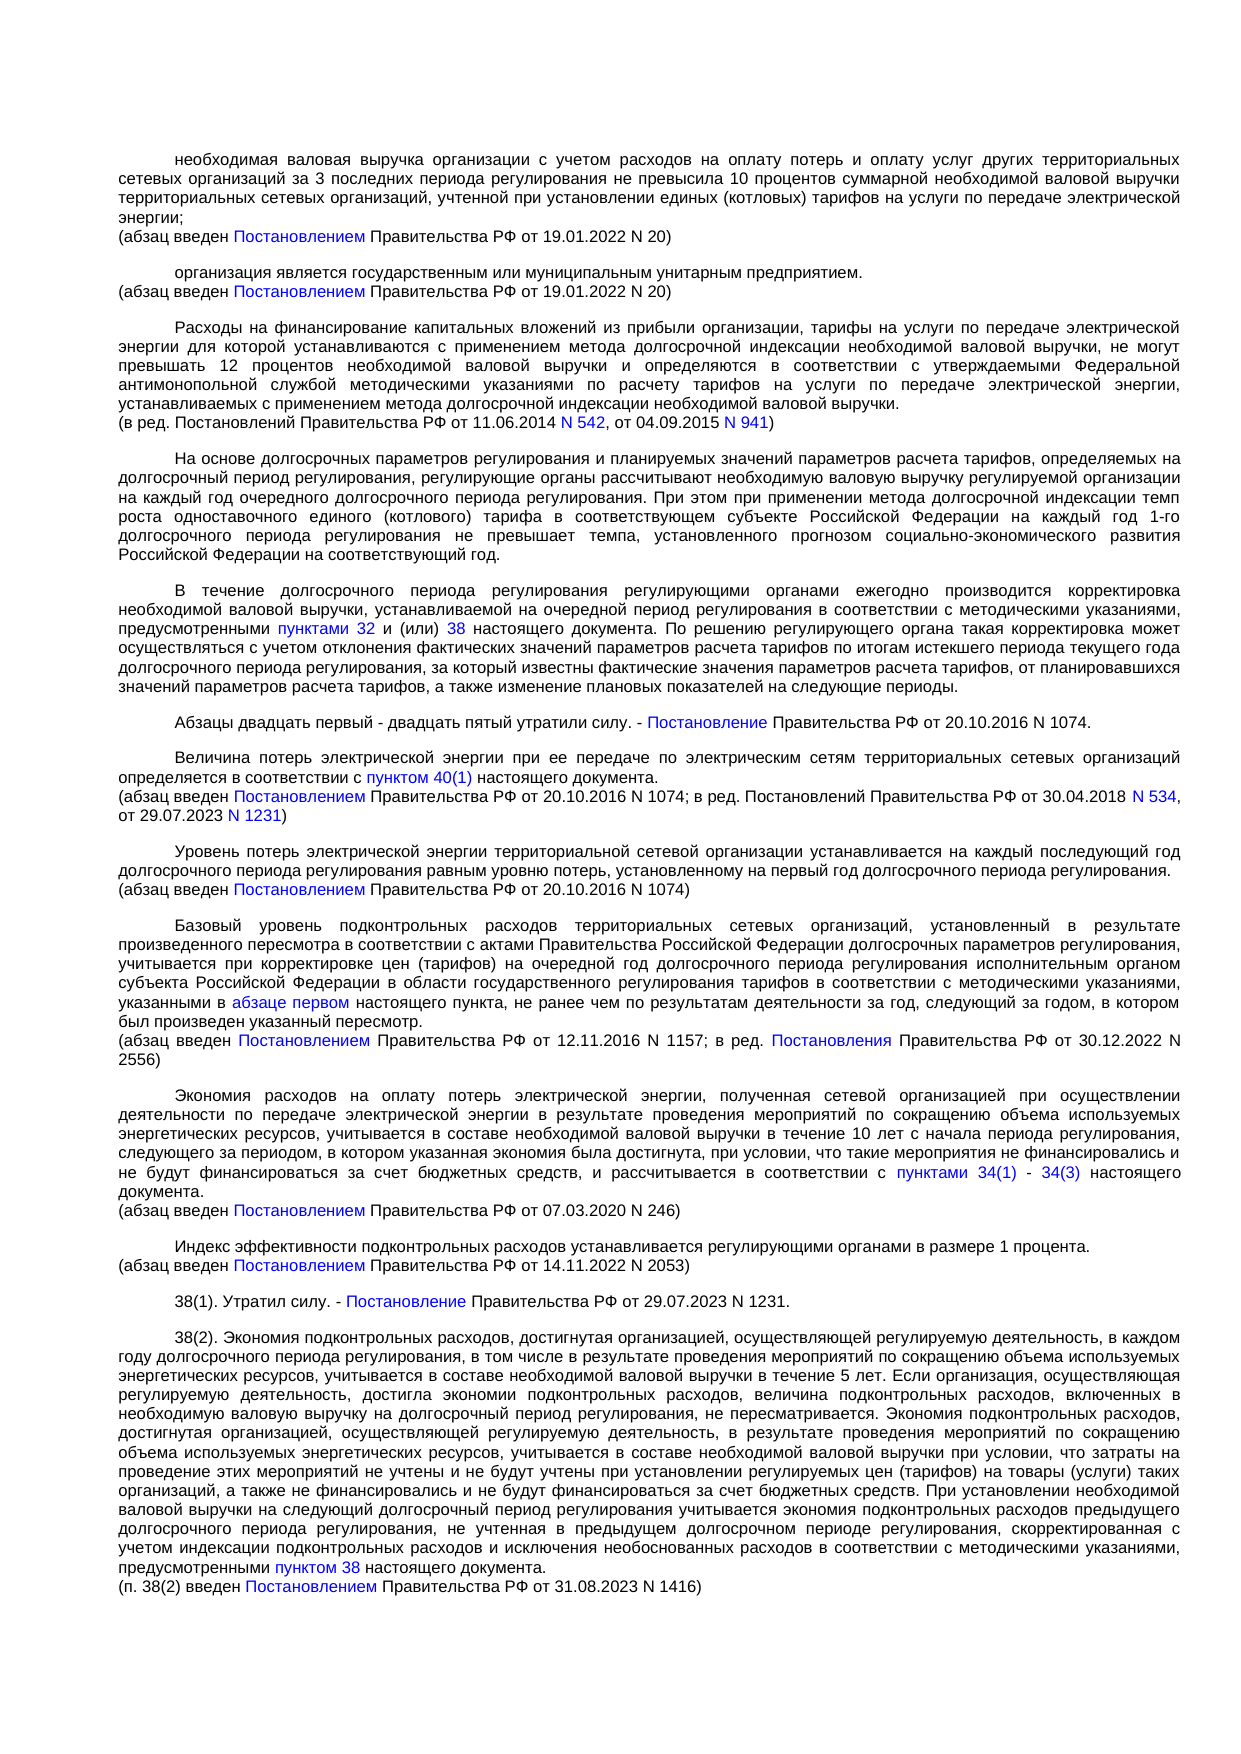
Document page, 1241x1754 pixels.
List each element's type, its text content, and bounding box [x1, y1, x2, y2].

text Индекс эффективности подконтрольных расходов устанавливается регулирующими органами в размере 1 процента. [118, 1237, 1181, 1256]
text Уровень потерь электрической энергии территориальной сетевой организации устанавливается на каждый последующий год долгосрочного периода регулирования равным уровню потерь, установленному на первый год долгосрочного периода регулирования. [118, 842, 1181, 880]
text 38(1). Утратил силу. - Постановление Правительства РФ от 29.07.2023 N 1231. [118, 1292, 1181, 1311]
text (абзац введен Постановлением Правительства РФ от 20.10.2016 N 1074) [118, 880, 1181, 899]
text (абзац введен Постановлением Правительства РФ от 07.03.2020 N 246) [118, 1201, 1181, 1220]
text 38(2). Экономия подконтрольных расходов, достигнутая организацией, осуществляющей регулируемую деятельность, в каждом году долгосрочного периода регулирования, в том числе в результате проведения мероприятий по сокращению объема используемых энергетических ресурсов, учитывается в составе необходимой валовой выручки в течение 5 лет. Если организация, осуществляющая регулируемую деятельность, достигла экономии подконтрольных расходов, величина подконтрольных расходов, включенных в необходимую валовую выручку на долгосрочный период регулирования, не пересматривается. Экономия подконтрольных расходов, достигнутая организацией, осуществляющей регулируемую деятельность, в результате проведения мероприятий по сокращению объема используемых энергетических ресурсов, учитывается в составе необходимой валовой выручки при условии, что затраты на проведение этих мероприятий не учтены и не будут учтены при установлении регулируемых цен (тарифов) на товары (услуги) таких организаций, а также не финансировались и не будут финансироваться за счет бюджетных средств. При установлении необходимой валовой выручки на следующий долгосрочный период регулирования учитывается экономия подконтрольных расходов предыдущего долгосрочного периода регулирования, не учтенная в предыдущем долгосрочном периоде регулирования, скорректированная с учетом индексации подконтрольных расходов и исключения необоснованных расходов в соответствии с методическими указаниями, предусмотренными пунктом 38 настоящего документа. [118, 1327, 1181, 1577]
text (абзац введен Постановлением Правительства РФ от 14.11.2022 N 2053) [118, 1256, 1181, 1275]
text Экономия расходов на оплату потерь электрической энергии, полученная сетевой организацией при осуществлении деятельности по передаче электрической энергии в результате проведения мероприятий по сокращению объема используемых энергетических ресурсов, учитывается в составе необходимой валовой выручки в течение 10 лет с начала периода регулирования, следующего за периодом, в котором указанная экономия была достигнута, при условии, что такие мероприятия не финансировались и не будут финансироваться за счет бюджетных средств, и рассчитывается в соответствии с пунктами 34(1) - 34(3) настоящего документа. [118, 1086, 1181, 1201]
text На основе долгосрочных параметров регулирования и планируемых значений параметров расчета тарифов, определяемых на долгосрочный период регулирования, регулирующие органы рассчитывают необходимую валовую выручку регулируемой организации на каждый год очередного долгосрочного периода регулирования. При этом при применении метода долгосрочной индексации темп роста одноставочного единого (котлового) тарифа в соответствующем субъекте Российской Федерации на каждый год 1-го долгосрочного периода регулирования не превышает темпа, установленного прогнозом социально-экономического развития Российской Федерации на соответствующий год. [118, 449, 1181, 564]
text (абзац введен Постановлением Правительства РФ от 20.10.2016 N 1074; в ред. Постановлений Правительства РФ от 30.04.2018 N 534, от 29.07.2023 N 1231) [118, 787, 1181, 825]
text В течение долгосрочного периода регулирования регулирующими органами ежегодно производится корректировка необходимой валовой выручки, устанавливаемой на очередной период регулирования в соответствии с методическими указаниями, предусмотренными пунктами 32 и (или) 38 настоящего документа. По решению регулирующего органа такая корректировка может осуществляться с учетом отклонения фактических значений параметров расчета тарифов по итогам истекшего периода текущего года долгосрочного периода регулирования, за который известны фактические значения параметров расчета тарифов, от планировавшихся значений параметров расчета тарифов, а также изменение плановых показателей на следующие периоды. [118, 581, 1181, 696]
text организация является государственным или муниципальным унитарным предприятием. [118, 262, 1181, 282]
text необходимая валовая выручка организации с учетом расходов на оплату потерь и оплату услуг других территориальных сетевых организаций за 3 последних периода регулирования не превысила 10 процентов суммарной необходимой валовой выручки территориальных сетевых организаций, учтенной при установлении единых (котловых) тарифов на услуги по передаче электрической энергии; [118, 150, 1181, 227]
text Расходы на финансирование капитальных вложений из прибыли организации, тарифы на услуги по передаче электрической энергии для которой устанавливаются с применением метода долгосрочной индексации необходимой валовой выручки, не могут превышать 12 процентов необходимой валовой выручки и определяются в соответствии с утверждаемыми Федеральной антимонопольной службой методическими указаниями по расчету тарифов на услуги по передаче электрической энергии, устанавливаемых с применением метода долгосрочной индексации необходимой валовой выручки. [118, 317, 1181, 413]
text Базовый уровень подконтрольных расходов территориальных сетевых организаций, установленный в результате произведенного пересмотра в соответствии с актами Правительства Российской Федерации долгосрочных параметров регулирования, учитывается при корректировке цен (тарифов) на очередной год долгосрочного периода регулирования исполнительным органом субъекта Российской Федерации в области государственного регулирования тарифов в соответствии с методическими указаниями, указанными в абзаце первом настоящего пункта, не ранее чем по результатам деятельности за год, следующий за годом, в котором был произведен указанный пересмотр. [118, 916, 1181, 1031]
text Величина потерь электрической энергии при ее передаче по электрическим сетям территориальных сетевых организаций определяется в соответствии с пунктом 40(1) настоящего документа. [118, 748, 1181, 787]
text (п. 38(2) введен Постановлением Правительства РФ от 31.08.2023 N 1416) [118, 1577, 1181, 1596]
text (в ред. Постановлений Правительства РФ от 11.06.2014 N 542, от 04.09.2015 N 941) [118, 413, 1181, 432]
text Абзацы двадцать первый - двадцать пятый утратили силу. - Постановление Правительства РФ от 20.10.2016 N 1074. [118, 712, 1181, 732]
text (абзац введен Постановлением Правительства РФ от 19.01.2022 N 20) [118, 227, 1181, 246]
text (абзац введен Постановлением Правительства РФ от 12.11.2016 N 1157; в ред. Постановления Правительства РФ от 30.12.2022 N 2556) [118, 1031, 1181, 1069]
text (абзац введен Постановлением Правительства РФ от 19.01.2022 N 20) [118, 282, 1181, 301]
